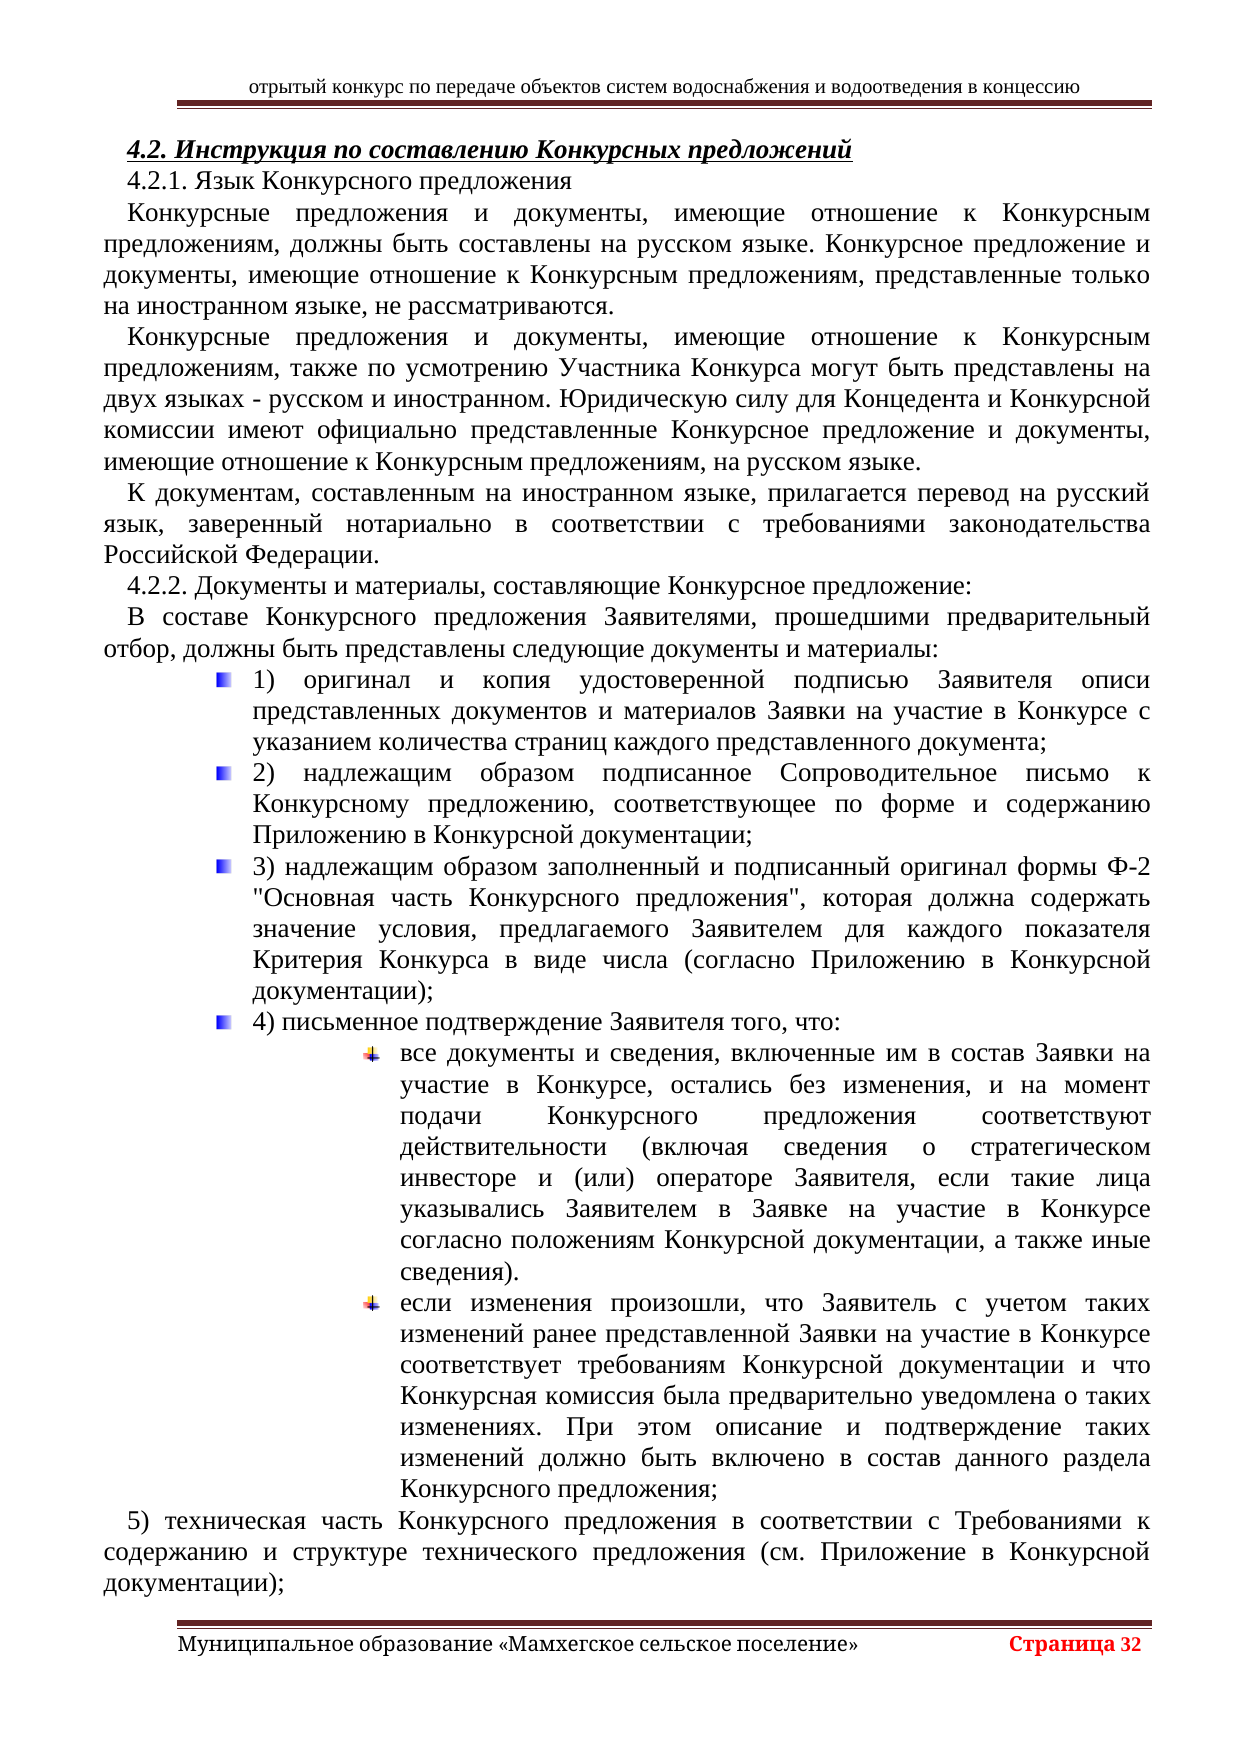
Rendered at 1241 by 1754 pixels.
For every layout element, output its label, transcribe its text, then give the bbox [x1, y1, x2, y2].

picture [215, 858, 233, 875]
list все документы и сведения, включенные им в состав Заявки на участие в Конкурсе, остались без изменения, и на момент подачи Конкурсного предложения соответствуют действительности (включая сведения о стратегическом инвесторе и (или) операторе Заявителя, если такие лица указывались Заявителем в Заявке на участие в Конкурсе согласно положениям Конкурсной документации, а также иные сведения). [362, 1037, 1152, 1286]
text В составе Конкурсного предложения Заявителями, прошедшими предварительный отбор, должны быть представлены следующие документы и материалы: [103, 601, 1152, 663]
text Конкурсные предложения и документы, имеющие отношение к Конкурсным предложениям, должны быть составлены на русском языке. Конкурсное предложение и документы, имеющие отношение к Конкурсным предложениям, представленные только на иностранном языке, не рассматриваются. [103, 196, 1152, 320]
text Конкурсные предложения и документы, имеющие отношение к Конкурсным предложениям, также по усмотрению Участника Конкурса могут быть представлены на двух языках - русском и иностранном. Юридическую силу для Концедента и Конкурсной комиссии имеют официально представленные Конкурсное предложение и документы, имеющие отношение к Конкурсным предложениям, на русском языке. [103, 320, 1152, 476]
text 4.2. Инструкция по составлению Конкурсных предложений [103, 133, 1152, 164]
list 3) надлежащим образом заполненный и подписанный оригинал формы Ф-2 "Основная часть Конкурсного предложения", которая должна содержать значение условия, предлагаемого Заявителем для каждого показателя Критерия Конкурса в виде числа (согласно Приложению в Конкурсной документации); [215, 850, 1152, 1005]
text 5) техническая часть Конкурсного предложения в соответствии с Требованиями к содержанию и структуре технического предложения (см. Приложение в Конкурсной документации); [103, 1504, 1152, 1597]
picture [215, 765, 233, 782]
picture [215, 1014, 233, 1031]
text К документам, составленным на иностранном языке, прилагается перевод на русский язык, заверенный нотариально в соответствии с требованиями законодательства Российской Федерации. [103, 476, 1152, 569]
text 4.2.2. Документы и материалы, составляющие Конкурсное предложение: [103, 569, 1152, 601]
list 2) надлежащим образом подписанное Сопроводительное письмо к Конкурсному предложению, соответствующее по форме и содержанию Приложению в Конкурсной документации; [215, 756, 1152, 850]
text 4.2.1. Язык Конкурсного предложения [103, 164, 1152, 196]
list если изменения произошли, что Заявитель с учетом таких изменений ранее представленной Заявки на участие в Конкурсе соответствует требованиям Конкурсной документации и что Конкурсная комиссия была предварительно уведомлена о таких изменениях. При этом описание и подтверждение таких изменений должно быть включено в состав данного раздела Конкурсного предложения; [362, 1286, 1152, 1504]
list 4) письменное подтверждение Заявителя того, что: [215, 1005, 1152, 1037]
list 1) оригинал и копия удостоверенной подписью Заявителя описи представленных документов и материалов Заявки на участие в Конкурсе с указанием количества страниц каждого представленного документа; [215, 663, 1152, 756]
picture [215, 671, 233, 689]
picture [363, 1294, 380, 1311]
picture [363, 1045, 380, 1062]
